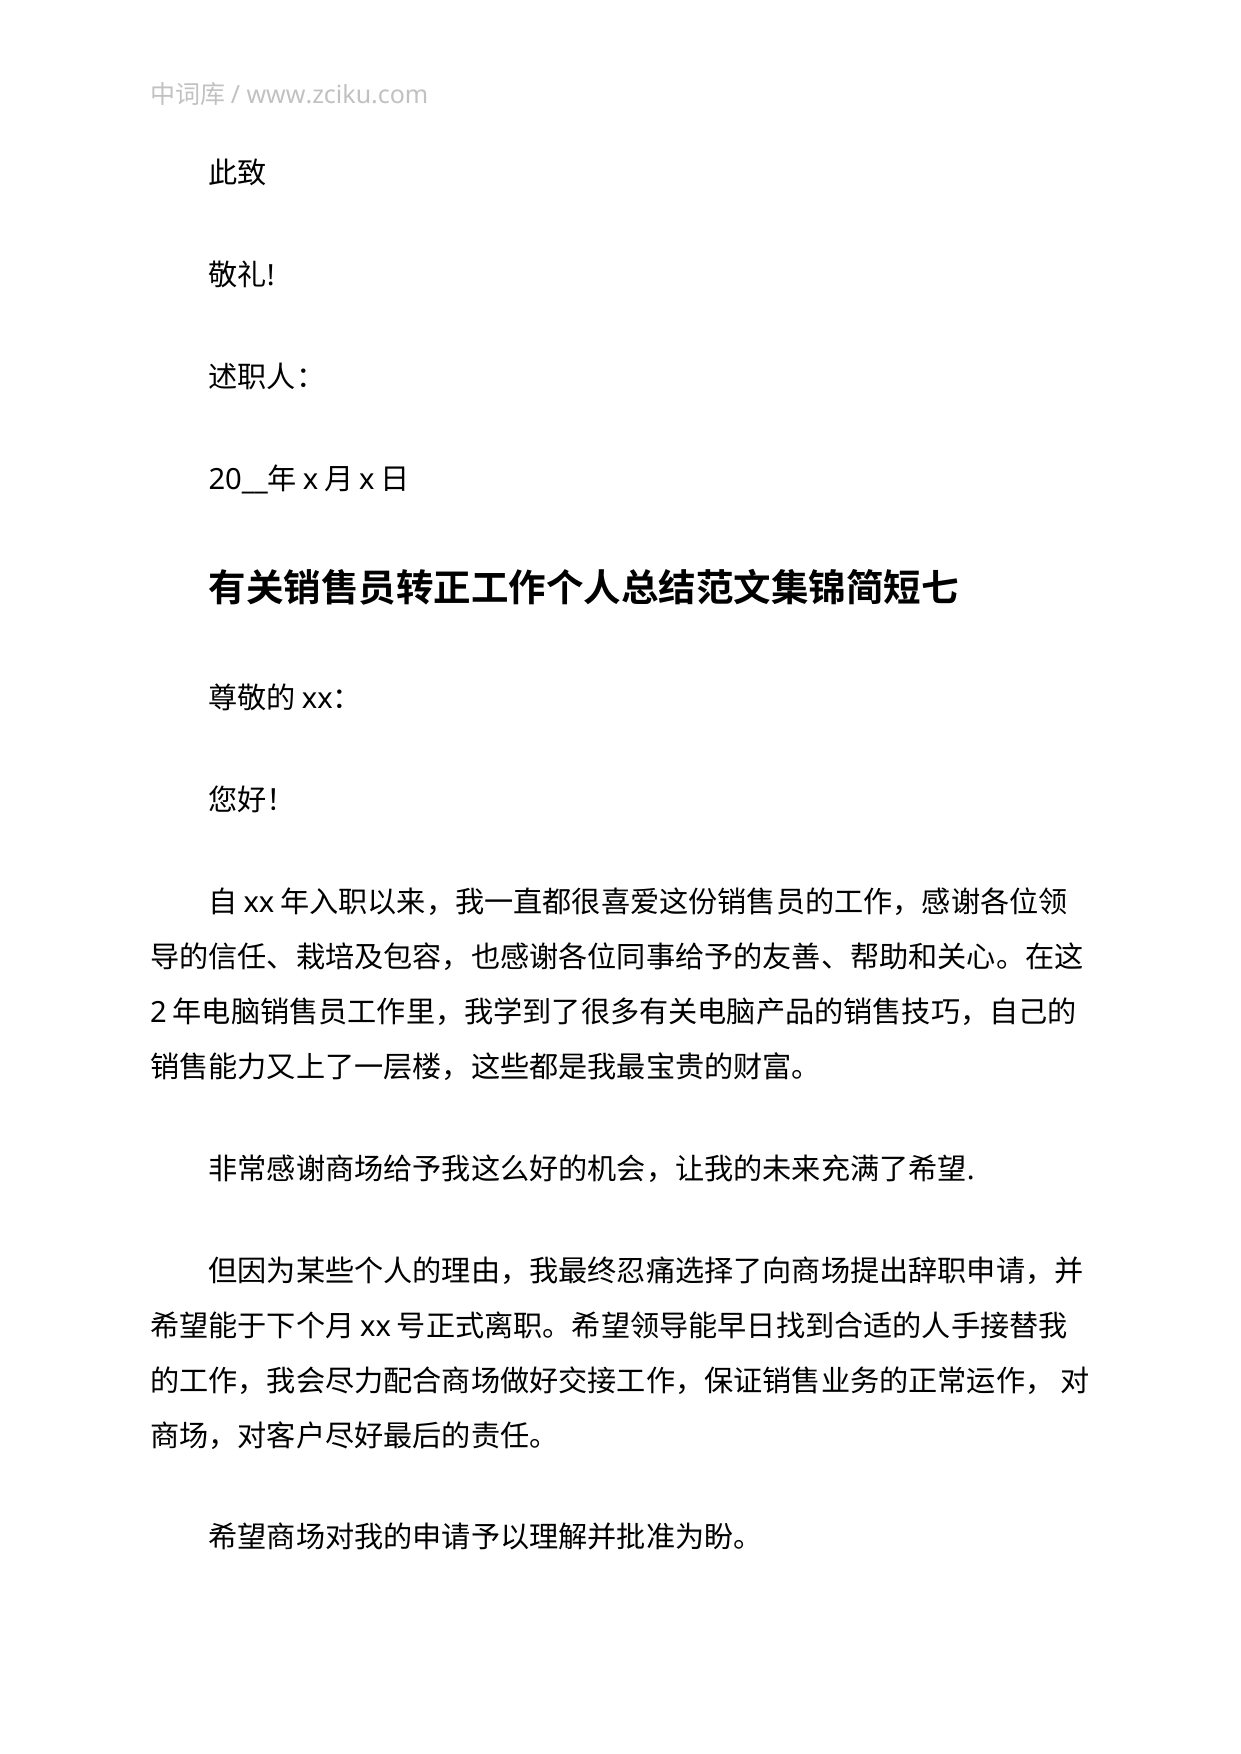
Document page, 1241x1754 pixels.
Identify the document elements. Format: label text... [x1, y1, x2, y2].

text 述职人： [150, 354, 1090, 396]
text 20__年x月x日 [150, 456, 1090, 498]
text 非常感谢商场给予我这么好的机会，让我的未来充满了希望. [150, 1145, 1090, 1188]
text 但因为某些个人的理由，我最终忍痛选择了向商场提出辞职申请，并希望能于下个月xx号正式离职。希望领导能早日找到合适的人手接替我的工作，我会尽力配合商场做好交接工作，保证销售业务的正常运作， 对商场，对客户尽好最后的责任。 [150, 1247, 1090, 1454]
text 敬礼! [150, 252, 1090, 294]
text 自xx年入职以来，我一直都很喜爱这份销售员的工作，感谢各位领导的信任、栽培及包容，也感谢各位同事给予的友善、帮助和关心。在这2年电脑销售员工作里，我学到了很多有关电脑产品的销售技巧，自己的销售能力又上了一层楼，这些都是我最宝贵的财富。 [150, 879, 1090, 1086]
text 此致 [150, 150, 1090, 192]
text 有关销售员转正工作个人总结范文集锦简短七 [150, 557, 1090, 612]
text 希望商场对我的申请予以理解并批准为盼。 [150, 1514, 1090, 1556]
text 尊敬的xx： [150, 675, 1090, 717]
text 您好！ [150, 777, 1090, 819]
